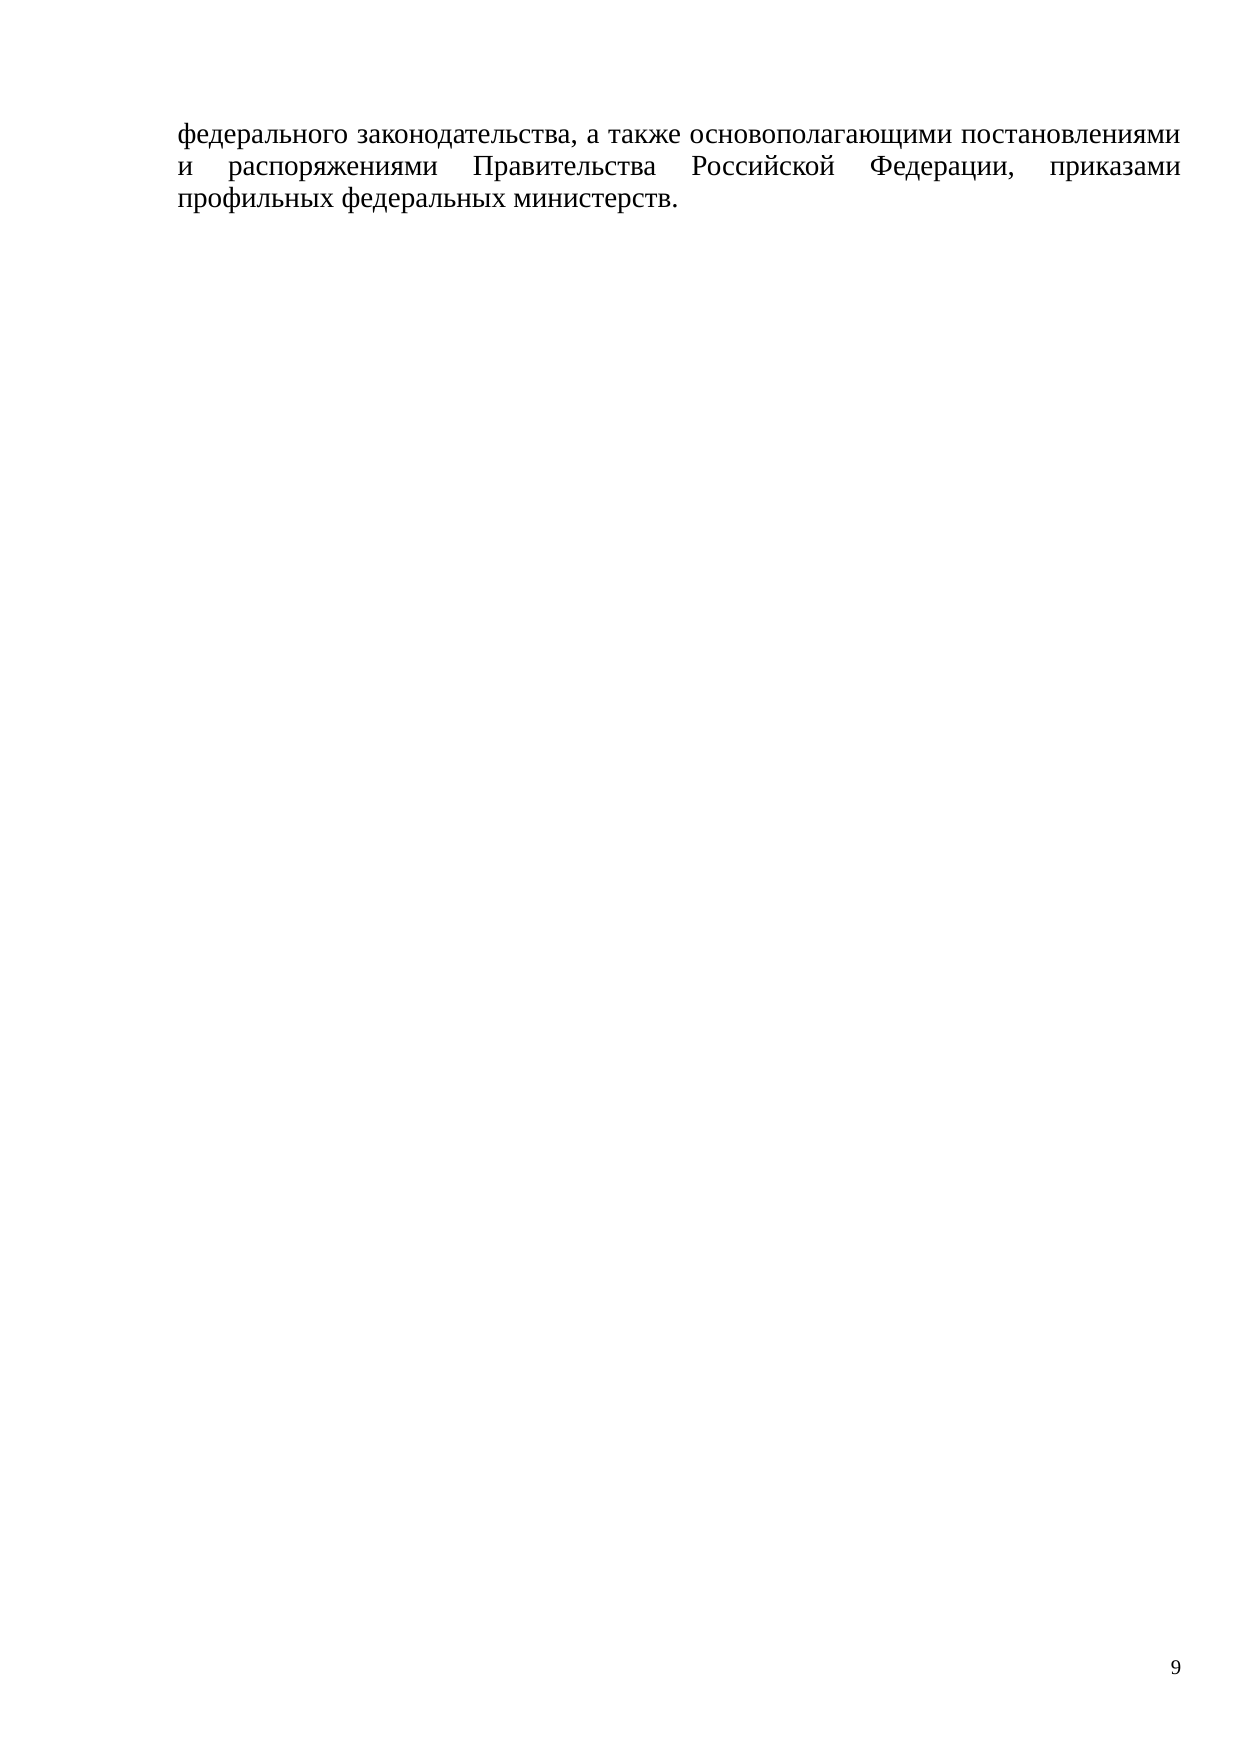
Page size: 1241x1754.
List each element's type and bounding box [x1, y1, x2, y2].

text [177, 118, 1181, 214]
